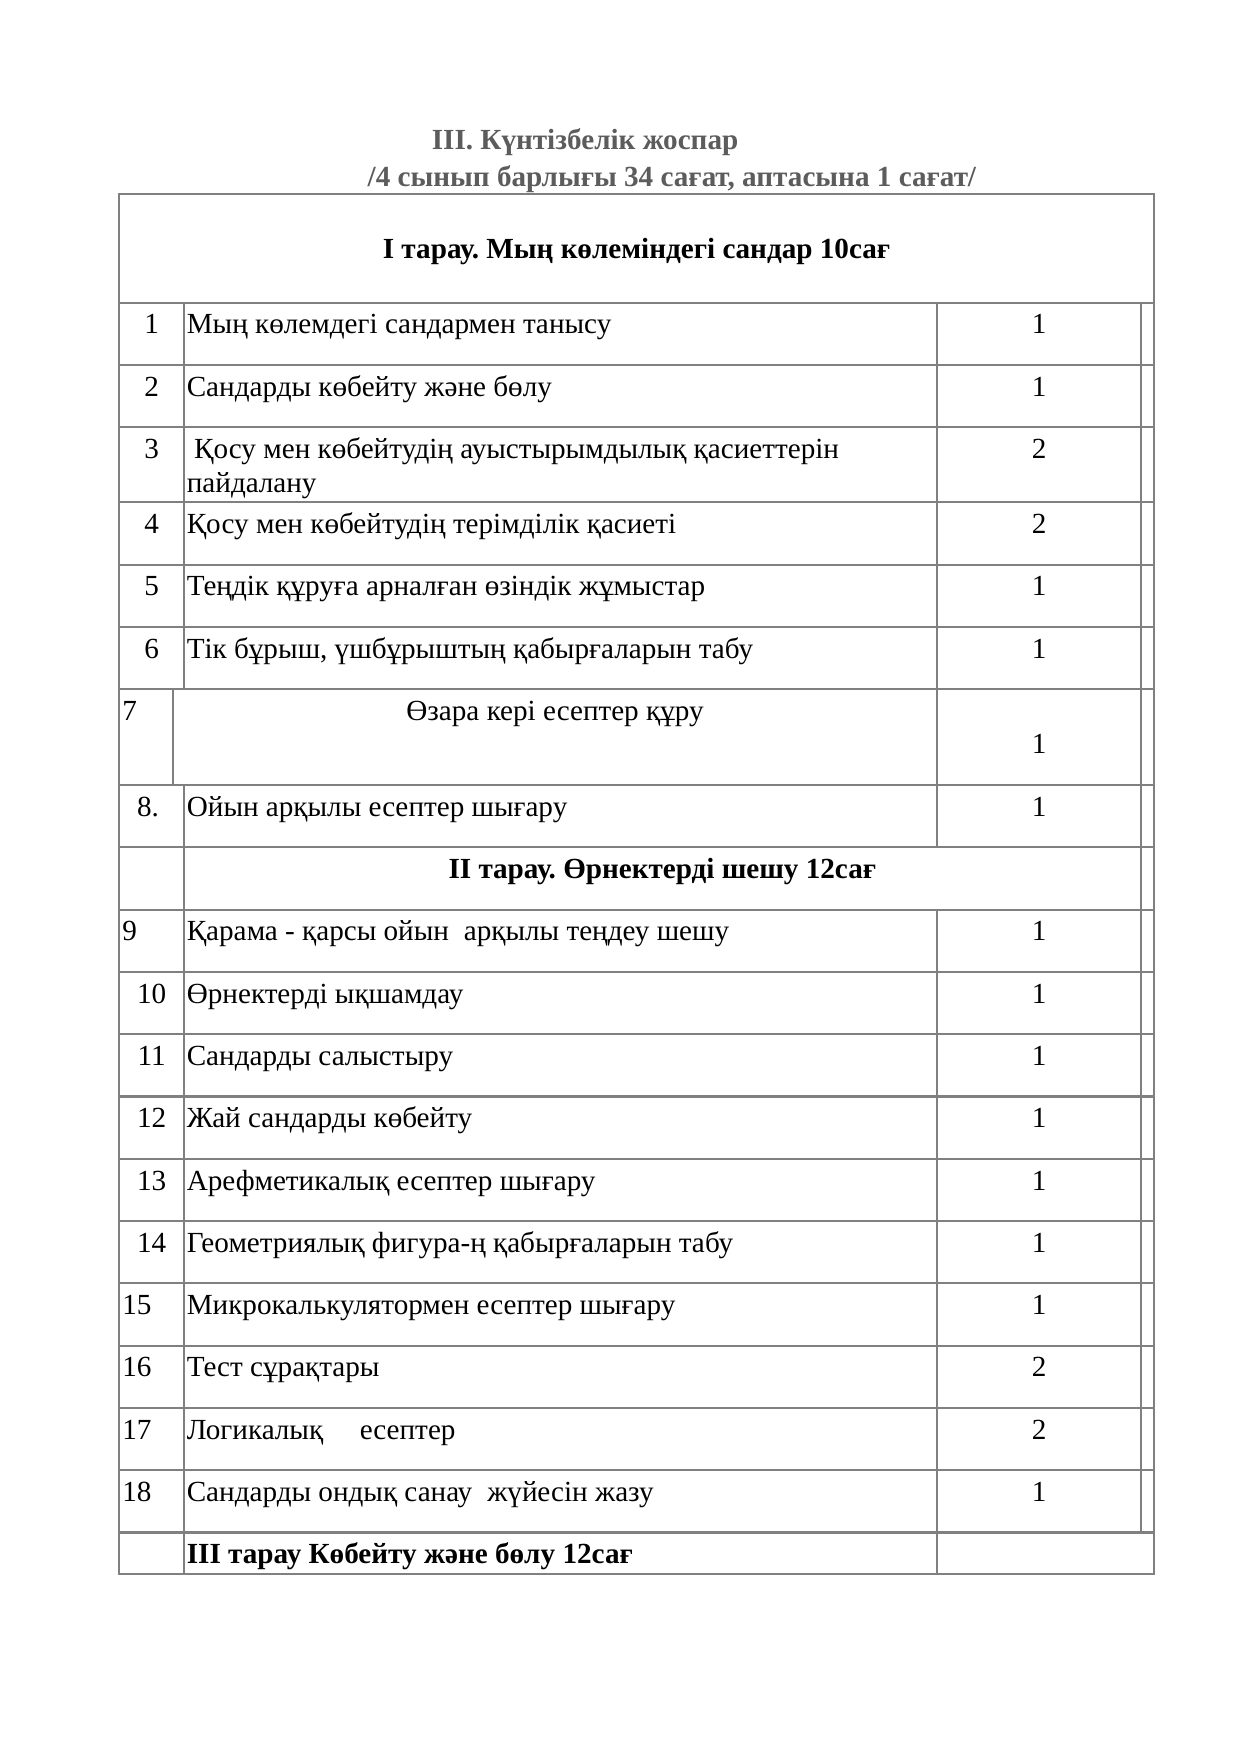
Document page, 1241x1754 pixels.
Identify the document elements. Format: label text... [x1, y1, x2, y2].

table_cell 6 [120, 628, 183, 688]
table_cell Геометриялық фигура-ң қабырғаларын табу [185, 1222, 936, 1282]
table_cell 14 [120, 1222, 183, 1282]
table_cell 18 [120, 1471, 183, 1531]
table_cell Ойын арқылы есептер шығару [185, 786, 936, 846]
table_cell Өзара кері есептер құру [174, 690, 936, 784]
table_cell Қосу мен көбейтудің терімділік қасиеті [185, 503, 936, 563]
table_cell [938, 1534, 1153, 1573]
table_cell 1 [938, 304, 1140, 364]
table_cell [1142, 911, 1153, 971]
table_cell Логикалық есептер [185, 1409, 936, 1469]
table_cell 4 [120, 503, 183, 563]
table_cell 1 [938, 690, 1140, 784]
table_cell Тік бұрыш, үшбұрыштың қабырғаларын табу [185, 628, 936, 688]
table_cell Сандарды көбейту және бөлу [185, 366, 936, 426]
table_cell ІІ тарау. Өрнектерді шешу 12сағ [185, 848, 1140, 908]
table_cell [1142, 566, 1153, 626]
table_cell Сандарды ондық санау жүйесін жазу [185, 1471, 936, 1531]
table_cell 1 [938, 1284, 1140, 1344]
text ІІІ. Күнтізбелік жоспар [118, 118, 1152, 156]
table_cell [1142, 304, 1153, 364]
table_cell 10 [120, 973, 183, 1033]
table_cell Микрокалькулятормен есептер шығару [185, 1284, 936, 1344]
table_cell Жай сандарды көбейту [185, 1098, 936, 1158]
table_cell [120, 848, 183, 908]
table_cell Қосу мен көбейтудің ауыстырымдылық қасиеттерін пайдалану [185, 428, 936, 501]
table_cell [1142, 1409, 1153, 1469]
table_cell [1142, 1035, 1153, 1095]
table_cell Қарама - қарсы ойын арқылы теңдеу шешу [185, 911, 936, 971]
table_cell 2 [938, 503, 1140, 563]
table_cell 2 [938, 1409, 1140, 1469]
text /4 сынып барлығы 34 сағат, аптасына 1 сағат/ [118, 156, 1152, 193]
table_cell 1 [938, 911, 1140, 971]
table_cell [1142, 1347, 1153, 1407]
table_cell 11 [120, 1035, 183, 1095]
table_cell [1142, 628, 1153, 688]
table_cell [1142, 428, 1153, 501]
table_cell 13 [120, 1160, 183, 1220]
table_cell 1 [938, 1098, 1140, 1158]
table_cell 1 [938, 1222, 1140, 1282]
table_header І тарау. Мың көлеміндегі сандар 10сағ [120, 195, 1153, 302]
table_cell ІІІ тарау Көбейту және бөлу 12сағ [185, 1534, 936, 1573]
table_cell Арефметикалық есептер шығару [185, 1160, 936, 1220]
table_cell [1142, 1098, 1153, 1158]
table_cell [1142, 1222, 1153, 1282]
table_cell Теңдік құруға арналған өзіндік жұмыстар [185, 566, 936, 626]
table_cell [1142, 973, 1153, 1033]
table_cell 1 [938, 628, 1140, 688]
table_cell 12 [120, 1098, 183, 1158]
table_cell 1 [938, 1035, 1140, 1095]
table_cell [1142, 1284, 1153, 1344]
table_cell [1142, 1471, 1153, 1531]
table_cell [1142, 1160, 1153, 1220]
table_cell 1 [120, 304, 183, 364]
table_cell Өрнектерді ықшамдау [185, 973, 936, 1033]
table_cell 1 [938, 786, 1140, 846]
table_cell [1142, 503, 1153, 563]
table_cell 9 [120, 911, 183, 971]
table_cell 2 [938, 428, 1140, 501]
table_cell 1 [938, 1471, 1140, 1531]
table_cell [1142, 848, 1153, 908]
table_cell 1 [938, 973, 1140, 1033]
table_cell 16 [120, 1347, 183, 1407]
table_cell 17 [120, 1409, 183, 1469]
table_cell [1142, 786, 1153, 846]
table_cell 15 [120, 1284, 183, 1344]
table_cell 2 [938, 1347, 1140, 1407]
table_cell 1 [938, 566, 1140, 626]
table_cell Мың көлемдегі сандармен танысу [185, 304, 936, 364]
table_cell [120, 1534, 183, 1573]
table_cell 7 [120, 690, 172, 784]
table_cell Сандарды салыстыру [185, 1035, 936, 1095]
table_cell [1142, 366, 1153, 426]
table_cell 8. [120, 786, 183, 846]
table_cell Тест сұрақтары [185, 1347, 936, 1407]
table_cell 2 [120, 366, 183, 426]
table_cell [1142, 690, 1153, 784]
table_cell 1 [938, 1160, 1140, 1220]
table_cell 5 [120, 566, 183, 626]
table_cell 1 [938, 366, 1140, 426]
table_cell 3 [120, 428, 183, 501]
